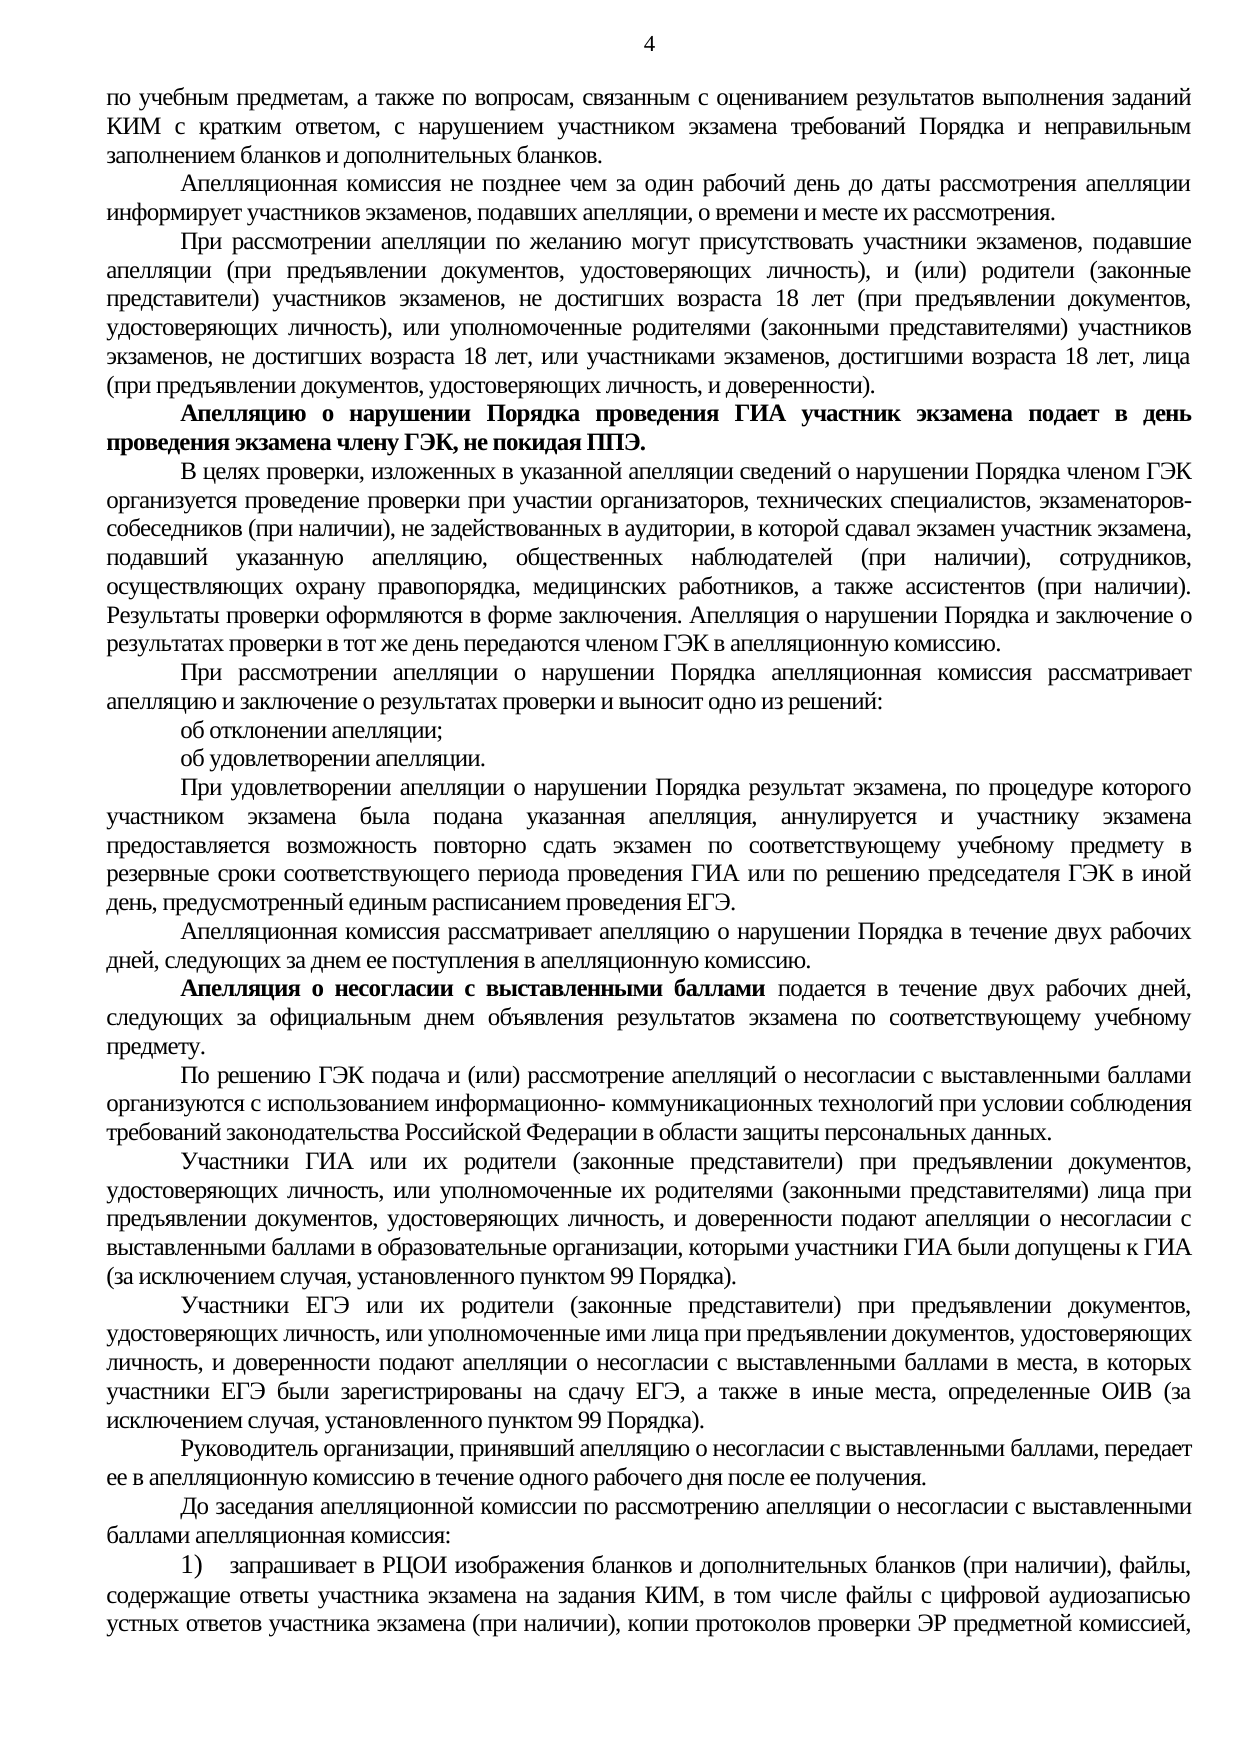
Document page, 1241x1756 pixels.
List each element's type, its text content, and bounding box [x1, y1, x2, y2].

text При рассмотрении апелляции по желанию могут присутствовать участники экзаменов, подавшие апелляции (при предъявлении документов, удостоверяющих личность), и (или) родители (законные представители) участников экзаменов, не достигших возраста 18 лет (при предъявлении документов, удостоверяющих личность), или уполномоченные родителями (законными представителями) участников экзаменов, не достигших возраста 18 лет, или участниками экзаменов, достигшими возраста 18 лет, лица (при предъявлении документов, удостоверяющих личность, и доверенности). [106, 226, 1192, 398]
subtitle Апелляцию о нарушении Порядка проведения ГИА участник экзамена подает в день проведения экзамена члену ГЭК, не покидая ППЭ. [106, 398, 1192, 456]
text Участники ЕГЭ или их родители (законные представители) при предъявлении документов, удостоверяющих личность, или уполномоченные ими лица при предъявлении документов, удостоверяющих личность, и доверенности подают апелляции о несогласии с выставленными баллами в места, в которых участники ЕГЭ были зарегистрированы на сдачу ЕГЭ, а также в иные места, определенные ОИВ (за исключением случая, установленного пунктом 99 Порядка). [106, 1290, 1192, 1433]
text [106, 82, 1192, 168]
text Участники ГИА или их родители (законные представители) при предъявлении документов, удостоверяющих личность, или уполномоченные их родителями (законными представителями) лица при предъявлении документов, удостоверяющих личность, и доверенности подают апелляции о несогласии с выставленными баллами в образовательные организации, которыми участники ГИА были допущены к ГИА (за исключением случая, установленного пунктом 99 Порядка). [106, 1146, 1192, 1290]
text При удовлетворении апелляции о нарушении Порядка результат экзамена, по процедуре которого участником экзамена была подана указанная апелляция, аннулируется и участнику экзамена предоставляется возможность повторно сдать экзамен по соответствующему учебному предмету в резервные сроки соответствующего периода проведения ГИА или по решению председателя ГЭК в иной день, предусмотренный единым расписанием проведения ЕГЭ. [106, 772, 1192, 916]
text По решению ГЭК подача и (или) рассмотрение апелляций о несогласии с выставленными баллами организуются с использованием информационно- коммуникационных технологий при условии соблюдения требований законодательства Российской Федерации в области защиты персональных данных. [106, 1060, 1192, 1146]
text Руководитель организации, принявший апелляцию о несогласии с выставленными баллами, передает ее в апелляционную комиссию в течение одного рабочего дня после ее получения. [106, 1433, 1192, 1491]
text об удовлетворении апелляции. [106, 743, 1192, 772]
text Апелляционная комиссия рассматривает апелляцию о нарушении Порядка в течение двух рабочих дней, следующих за днем ее поступления в апелляционную комиссию. [106, 916, 1192, 973]
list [106, 1548, 1192, 1637]
text При рассмотрении апелляции о нарушении Порядка апелляционная комиссия рассматривает апелляцию и заключение о результатах проверки и выносит одно из решений: [106, 657, 1192, 715]
text Апелляция о несогласии с выставленными баллами подается в течение двух рабочих дней, следующих за официальным днем объявления результатов экзамена по соответствующему учебному предмету. [106, 973, 1192, 1060]
text До заседания апелляционной комиссии по рассмотрению апелляции о несогласии с выставленными баллами апелляционная комиссия: [106, 1491, 1192, 1548]
text В целях проверки, изложенных в указанной апелляции сведений о нарушении Порядка членом ГЭК организуется проведение проверки при участии организаторов, технических специалистов, экзаменаторов-собеседников (при наличии), не задействованных в аудитории, в которой сдавал экзамен участник экзамена, подавший указанную апелляцию, общественных наблюдателей (при наличии), сотрудников, осуществляющих охрану правопорядка, медицинских работников, а также ассистентов (при наличии). Результаты проверки оформляются в форме заключения. Апелляция о нарушении Порядка и заключение о результатах проверки в тот же день передаются членом ГЭК в апелляционную комиссию. [106, 456, 1192, 657]
text об отклонении апелляции; [106, 715, 1192, 743]
text Апелляционная комиссия не позднее чем за один рабочий день до даты рассмотрения апелляции информирует участников экзаменов, подавших апелляции, о времени и месте их рассмотрения. [106, 168, 1192, 226]
